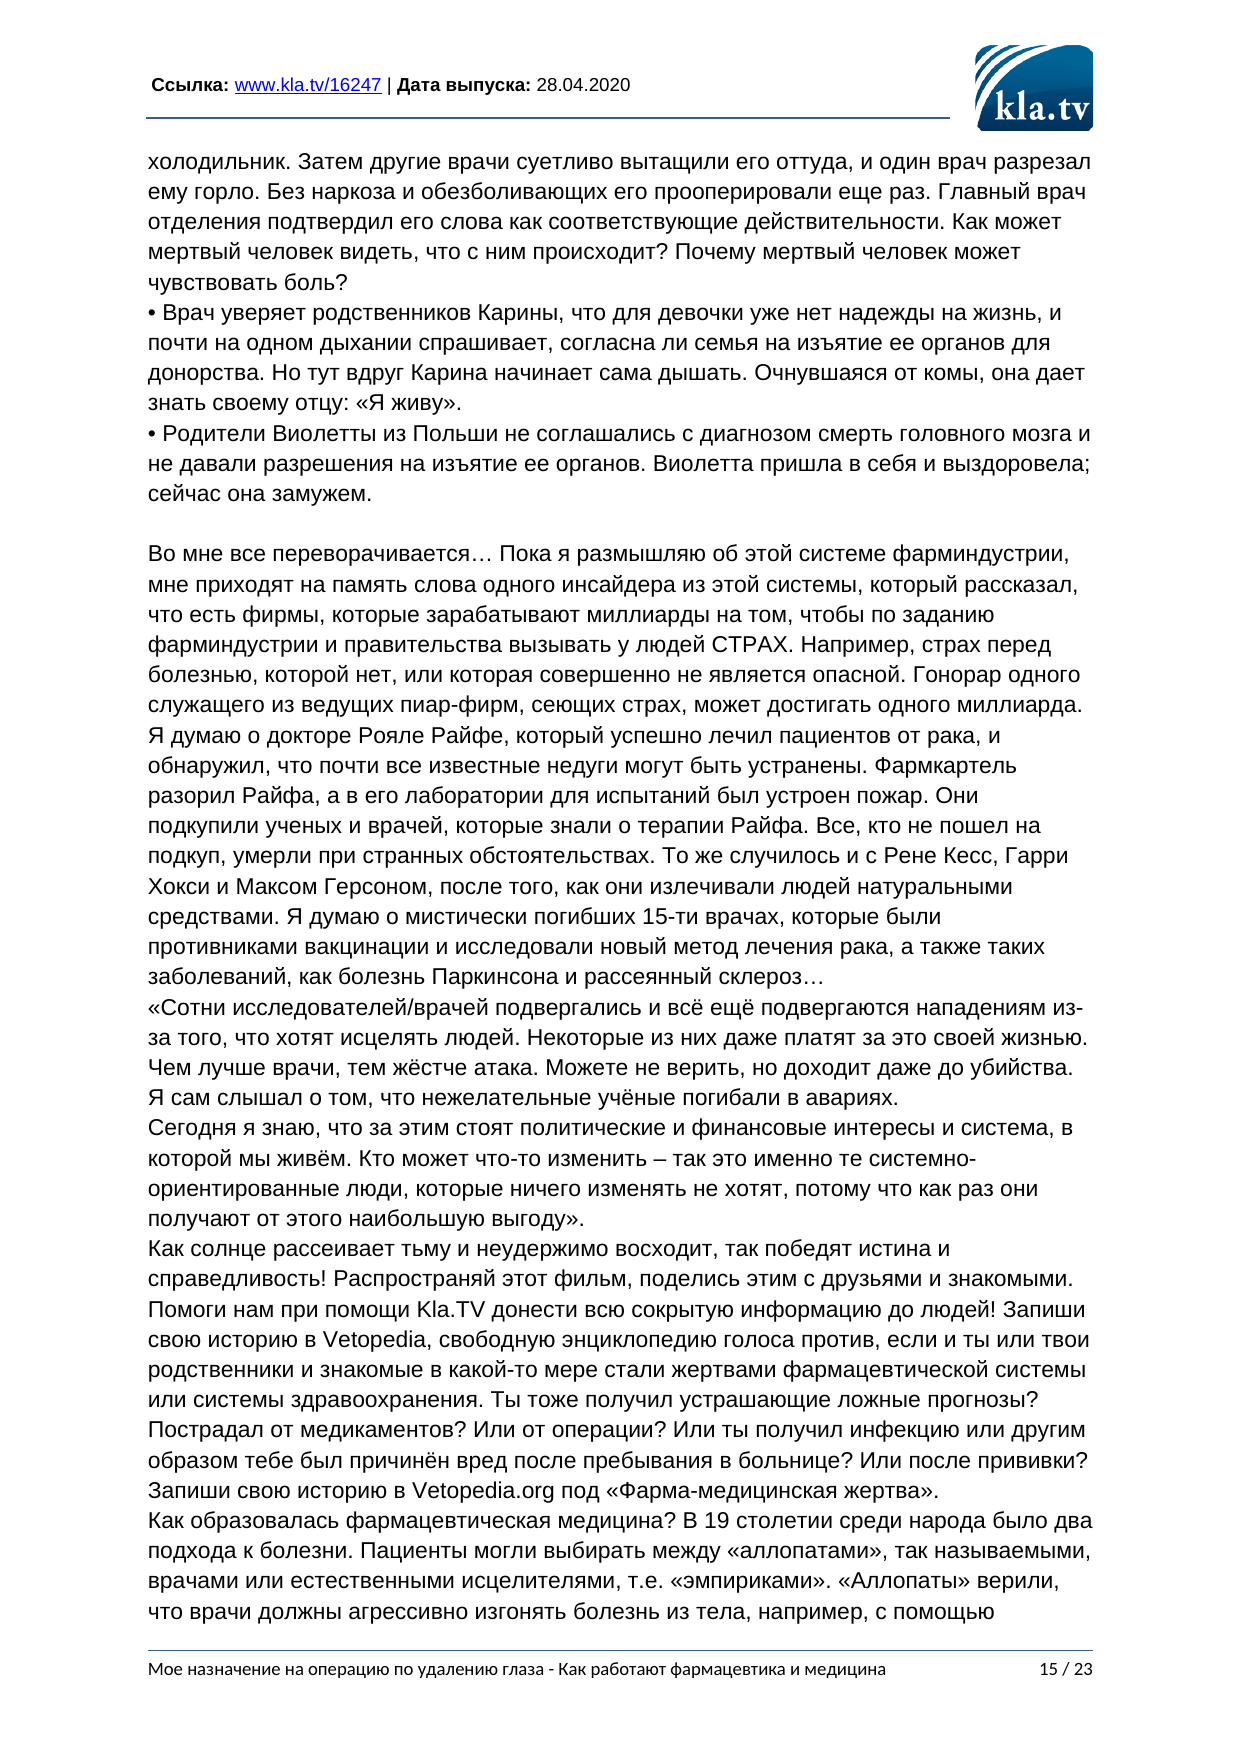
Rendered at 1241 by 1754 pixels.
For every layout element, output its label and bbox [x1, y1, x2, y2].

text [148, 148, 1093, 1624]
